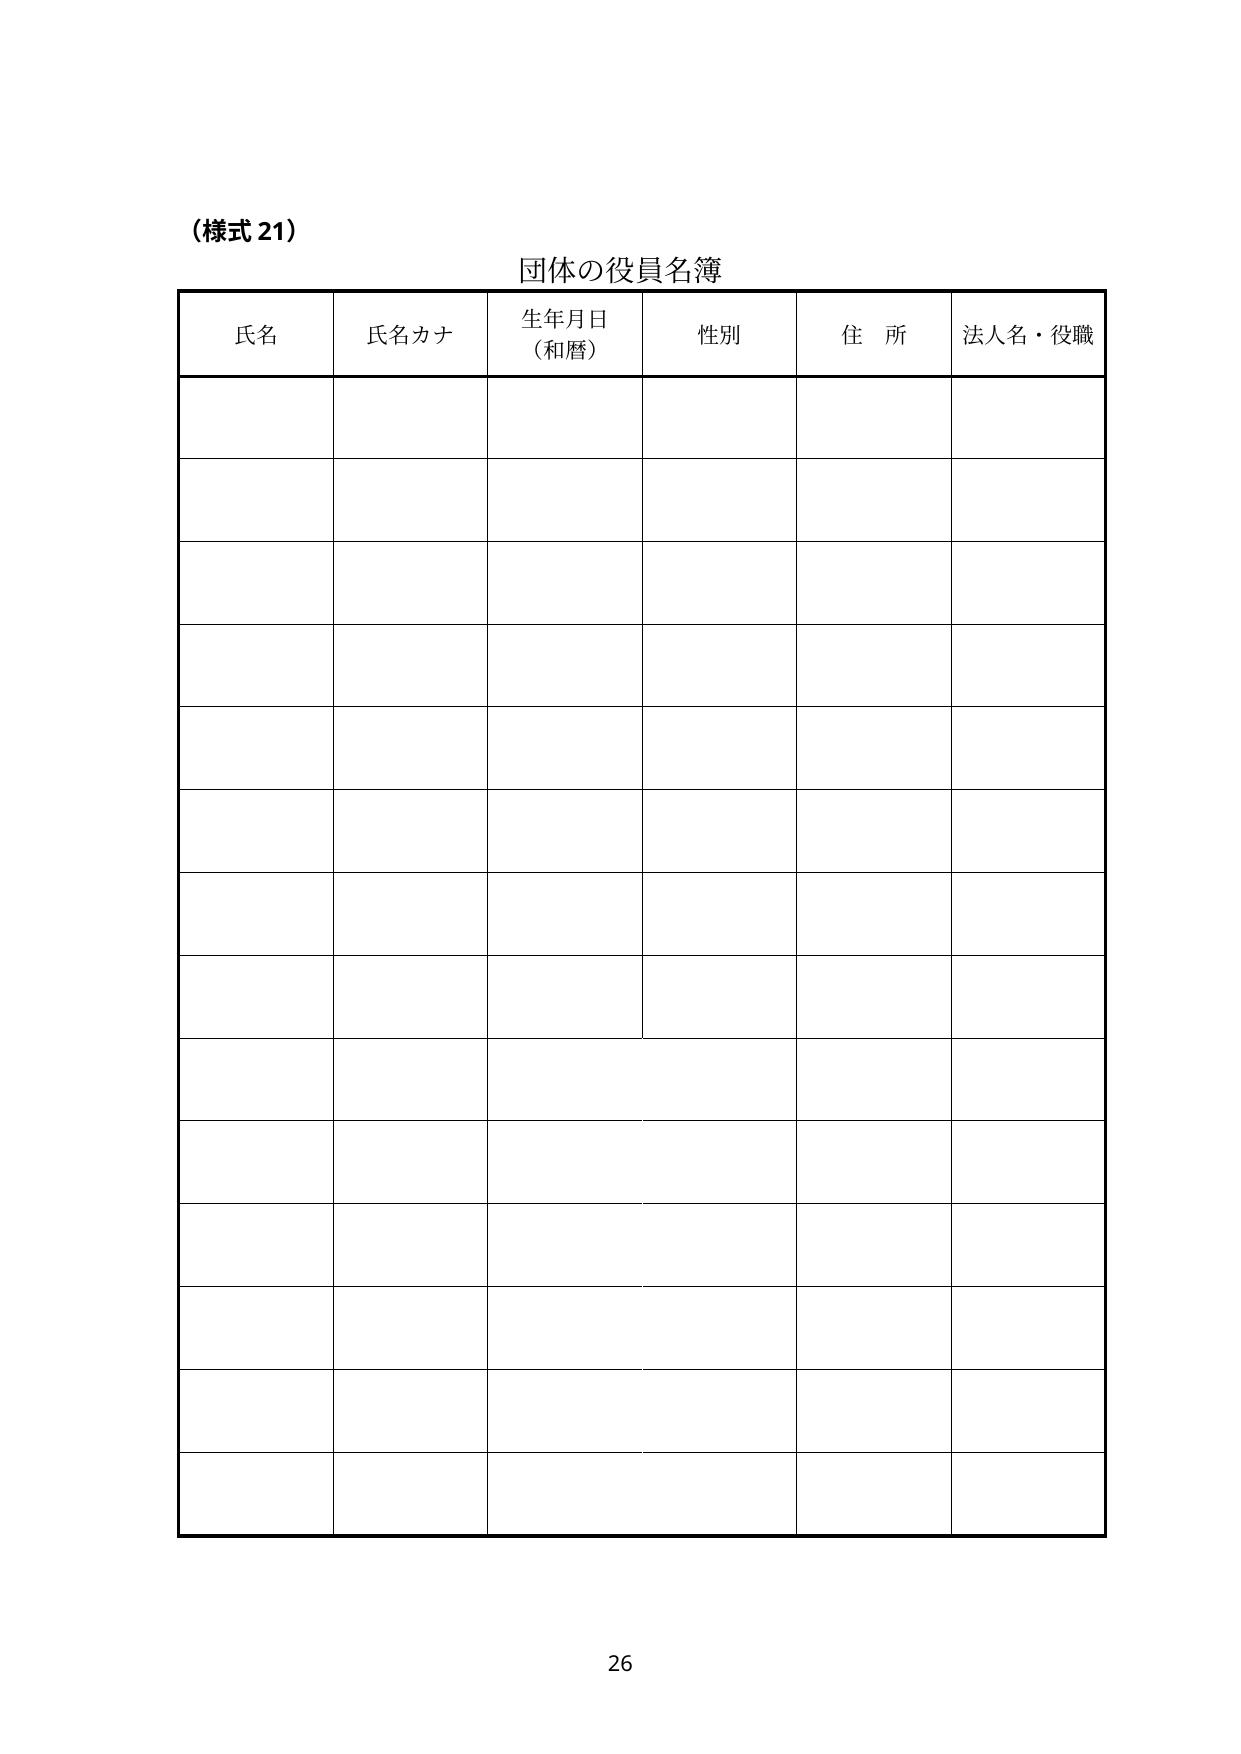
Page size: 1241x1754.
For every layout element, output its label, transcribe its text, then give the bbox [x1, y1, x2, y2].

table_cell [334, 790, 487, 872]
table_cell [643, 1453, 796, 1534]
table_cell [488, 1370, 642, 1452]
table_cell [488, 707, 642, 789]
table_cell [643, 956, 796, 1037]
table_cell [952, 1039, 1104, 1120]
table_cell [488, 790, 642, 872]
table_cell [488, 956, 642, 1037]
table_cell [952, 378, 1104, 458]
table_cell [643, 707, 796, 789]
table_cell [797, 1370, 951, 1452]
table_cell [643, 1121, 796, 1203]
table_cell [334, 1370, 487, 1452]
table_cell [952, 1121, 1104, 1203]
table_cell [488, 1287, 642, 1369]
table_cell [334, 707, 487, 789]
table_cell [797, 707, 951, 789]
table_header 生年月日 （和暦） [488, 293, 642, 375]
table_cell [952, 1453, 1104, 1534]
table_cell [334, 1121, 487, 1203]
table_cell [180, 625, 333, 706]
table_cell [334, 625, 487, 706]
table_cell [952, 873, 1104, 955]
table_cell [488, 1453, 642, 1534]
table_cell [797, 790, 951, 872]
table_cell [488, 625, 642, 706]
table_cell [334, 378, 487, 458]
table_cell [334, 542, 487, 623]
table_cell [488, 1039, 642, 1120]
table_cell [334, 1039, 487, 1120]
table_header 住 所 [797, 293, 951, 375]
table_cell [643, 790, 796, 872]
table_cell [797, 1453, 951, 1534]
table_cell [180, 707, 333, 789]
table_cell [180, 459, 333, 541]
table_cell [180, 1204, 333, 1286]
table_header 氏名 [180, 293, 333, 375]
table_cell [797, 1204, 951, 1286]
table_cell [488, 1204, 642, 1286]
table_cell [797, 625, 951, 706]
table_cell [180, 378, 333, 458]
table_cell [952, 625, 1104, 706]
table_cell [797, 378, 951, 458]
table_cell [180, 1287, 333, 1369]
table_cell [488, 542, 642, 623]
table_cell [488, 378, 642, 458]
table_cell [952, 1370, 1104, 1452]
table_cell [334, 1453, 487, 1534]
table_cell [797, 873, 951, 955]
table_cell [180, 1121, 333, 1203]
table_cell [643, 378, 796, 458]
table_header 法人名・役職 [952, 293, 1104, 375]
table_header 性別 [643, 293, 796, 375]
table_cell [488, 1121, 642, 1203]
table_cell [952, 956, 1104, 1037]
table_cell [334, 1204, 487, 1286]
table_cell [334, 1287, 487, 1369]
table_cell [797, 1039, 951, 1120]
table_cell [797, 1287, 951, 1369]
table_cell [180, 1453, 333, 1534]
table_cell [488, 873, 642, 955]
table_cell [334, 956, 487, 1037]
table_cell [334, 873, 487, 955]
table_cell [797, 459, 951, 541]
table_cell [643, 542, 796, 623]
table_cell [180, 1039, 333, 1120]
table_cell [180, 1370, 333, 1452]
table_cell [952, 542, 1104, 623]
table_cell [952, 707, 1104, 789]
table_cell [952, 790, 1104, 872]
table_cell [180, 542, 333, 623]
table_cell [643, 1370, 796, 1452]
table_cell [180, 873, 333, 955]
table_cell [797, 542, 951, 623]
table_cell [643, 1204, 796, 1286]
table_cell [334, 459, 487, 541]
table_cell [643, 625, 796, 706]
table_cell [952, 1204, 1104, 1286]
table_header 氏名カナ [334, 293, 487, 375]
table_cell [952, 459, 1104, 541]
table_cell [643, 1039, 796, 1120]
text （様式21） [177, 211, 1063, 247]
table_cell [797, 1121, 951, 1203]
table_cell [488, 459, 642, 541]
table_cell [952, 1287, 1104, 1369]
table_cell [643, 873, 796, 955]
table_cell [643, 1287, 796, 1369]
table_cell [180, 790, 333, 872]
text 団体の役員名簿 [177, 247, 1063, 289]
table_cell [180, 956, 333, 1037]
table_cell [643, 459, 796, 541]
table_cell [797, 956, 951, 1037]
